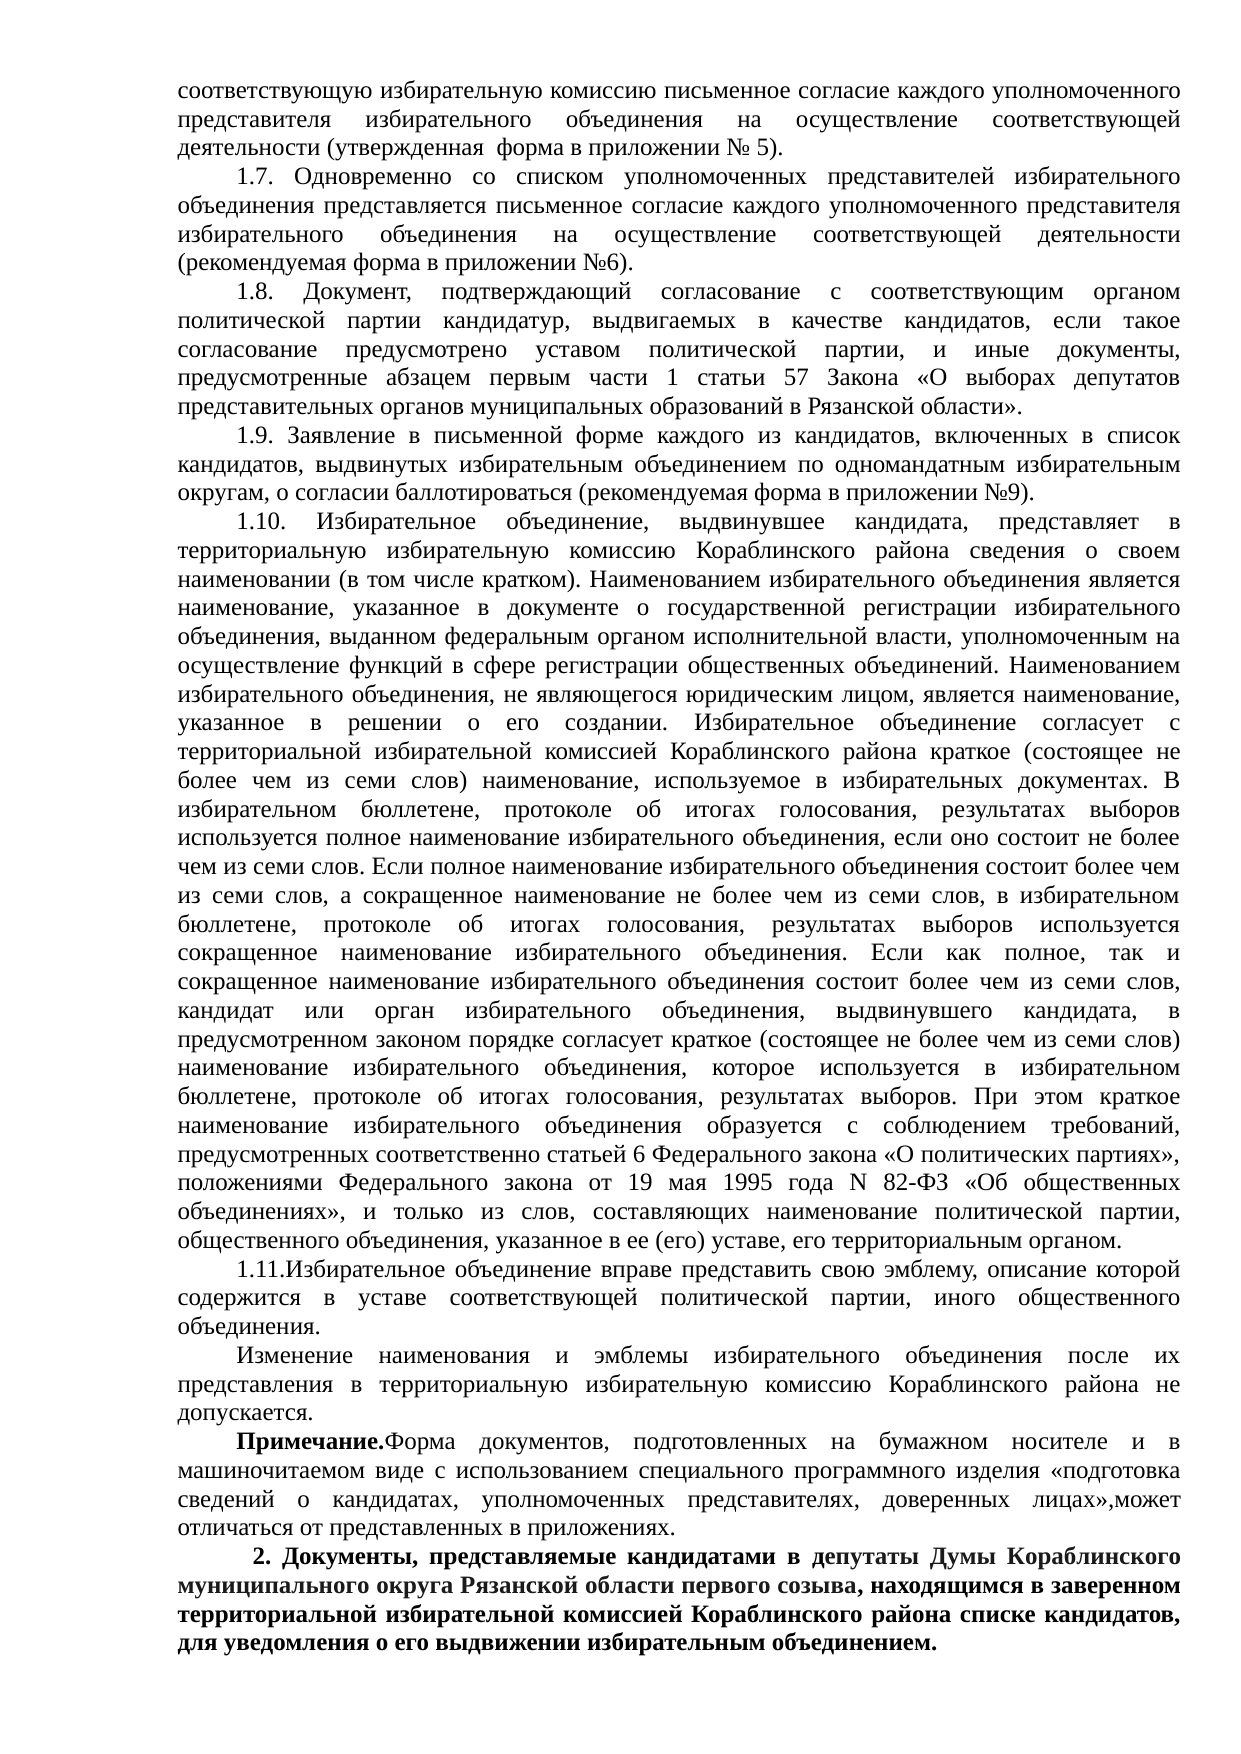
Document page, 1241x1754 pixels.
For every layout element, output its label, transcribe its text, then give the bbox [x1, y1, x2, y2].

text 1.11.Избирательное объединение вправе представить свою эмблему, описание которой содержится в уставе соответствующей политической партии, иного общественного объединения. [177, 1254, 1181, 1340]
text 1.8. Документ, подтверждающий согласование с соответствующим органом политической партии кандидатур, выдвигаемых в качестве кандидатов, если такое согласование предусмотрено уставом политической партии, и иные документы, предусмотренные абзацем первым части 1 статьи 57 Закона «О выборах депутатов представительных органов муниципальных образований в Рязанской области». [177, 276, 1181, 420]
text 1.9. Заявление в письменной форме каждого из кандидатов, включенных в список кандидатов, выдвинутых избирательным объединением по одномандатным избирательным округам, о согласии баллотироваться (рекомендуемая форма в приложении №9). [177, 420, 1181, 506]
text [177, 75, 1181, 161]
text 1.7. Одновременно со списком уполномоченных представителей избирательного объединения представляется письменное согласие каждого уполномоченного представителя избирательного объединения на осуществление соответствующей деятельности (рекомендуемая форма в приложении №6). [177, 161, 1181, 276]
text Изменение наименования и эмблемы избирательного объединения после их представления в территориальную избирательную комиссию Кораблинского района не допускается. [177, 1340, 1181, 1426]
text Примечание.Форма документов, подготовленных на бумажном носителе и в машиночитаемом виде с использованием специального программного изделия «подготовка сведений о кандидатах, уполномоченных представителях, доверенных лицах»,может отличаться от представленных в приложениях. [177, 1426, 1181, 1541]
text 1.10. Избирательное объединение, выдвинувшее кандидата, представляет в территориальную избирательную комиссию Кораблинского района сведения о своем наименовании (в том числе кратком). Наименованием избирательного объединения является наименование, указанное в документе о государственной регистрации избирательного объединения, выданном федеральным органом исполнительной власти, уполномоченным на осуществление функций в сфере регистрации общественных объединений. Наименованием избирательного объединения, не являющегося юридическим лицом, является наименование, указанное в решении о его создании. Избирательное объединение согласует с территориальной избирательной комиссией Кораблинского района краткое (состоящее не более чем из семи слов) наименование, используемое в избирательных документах. В избирательном бюллетене, протоколе об итогах голосования, результатах выборов используется полное наименование избирательного объединения, если оно состоит не более чем из семи слов. Если полное наименование избирательного объединения состоит более чем из семи слов, а сокращенное наименование не более чем из семи слов, в избирательном бюллетене, протоколе об итогах голосования, результатах выборов используется сокращенное наименование избирательного объединения. Если как полное, так и сокращенное наименование избирательного объединения состоит более чем из семи слов, кандидат или орган избирательного объединения, выдвинувшего кандидата, в предусмотренном законом порядке согласует краткое (состоящее не более чем из семи слов) наименование избирательного объединения, которое используется в избирательном бюллетене, протоколе об итогах голосования, результатах выборов. При этом краткое наименование избирательного объединения образуется с соблюдением требований, предусмотренных соответственно статьей 6 Федерального закона «О политических партиях», положениями Федерального закона от 19 мая 1995 года N 82-ФЗ «Об общественных объединениях», и только из слов, составляющих наименование политической партии, общественного объединения, указанное в ее (его) уставе, его территориальным органом. [177, 506, 1181, 1254]
text 2. Документы, представляемые кандидатами в депутаты Думы Кораблинского муниципального округа Рязанской области первого созыва, находящимся в заверенном территориальной избирательной комиссией Кораблинского района списке кандидатов, для уведомления о его выдвижении избирательным объединением. [177, 1541, 1181, 1656]
